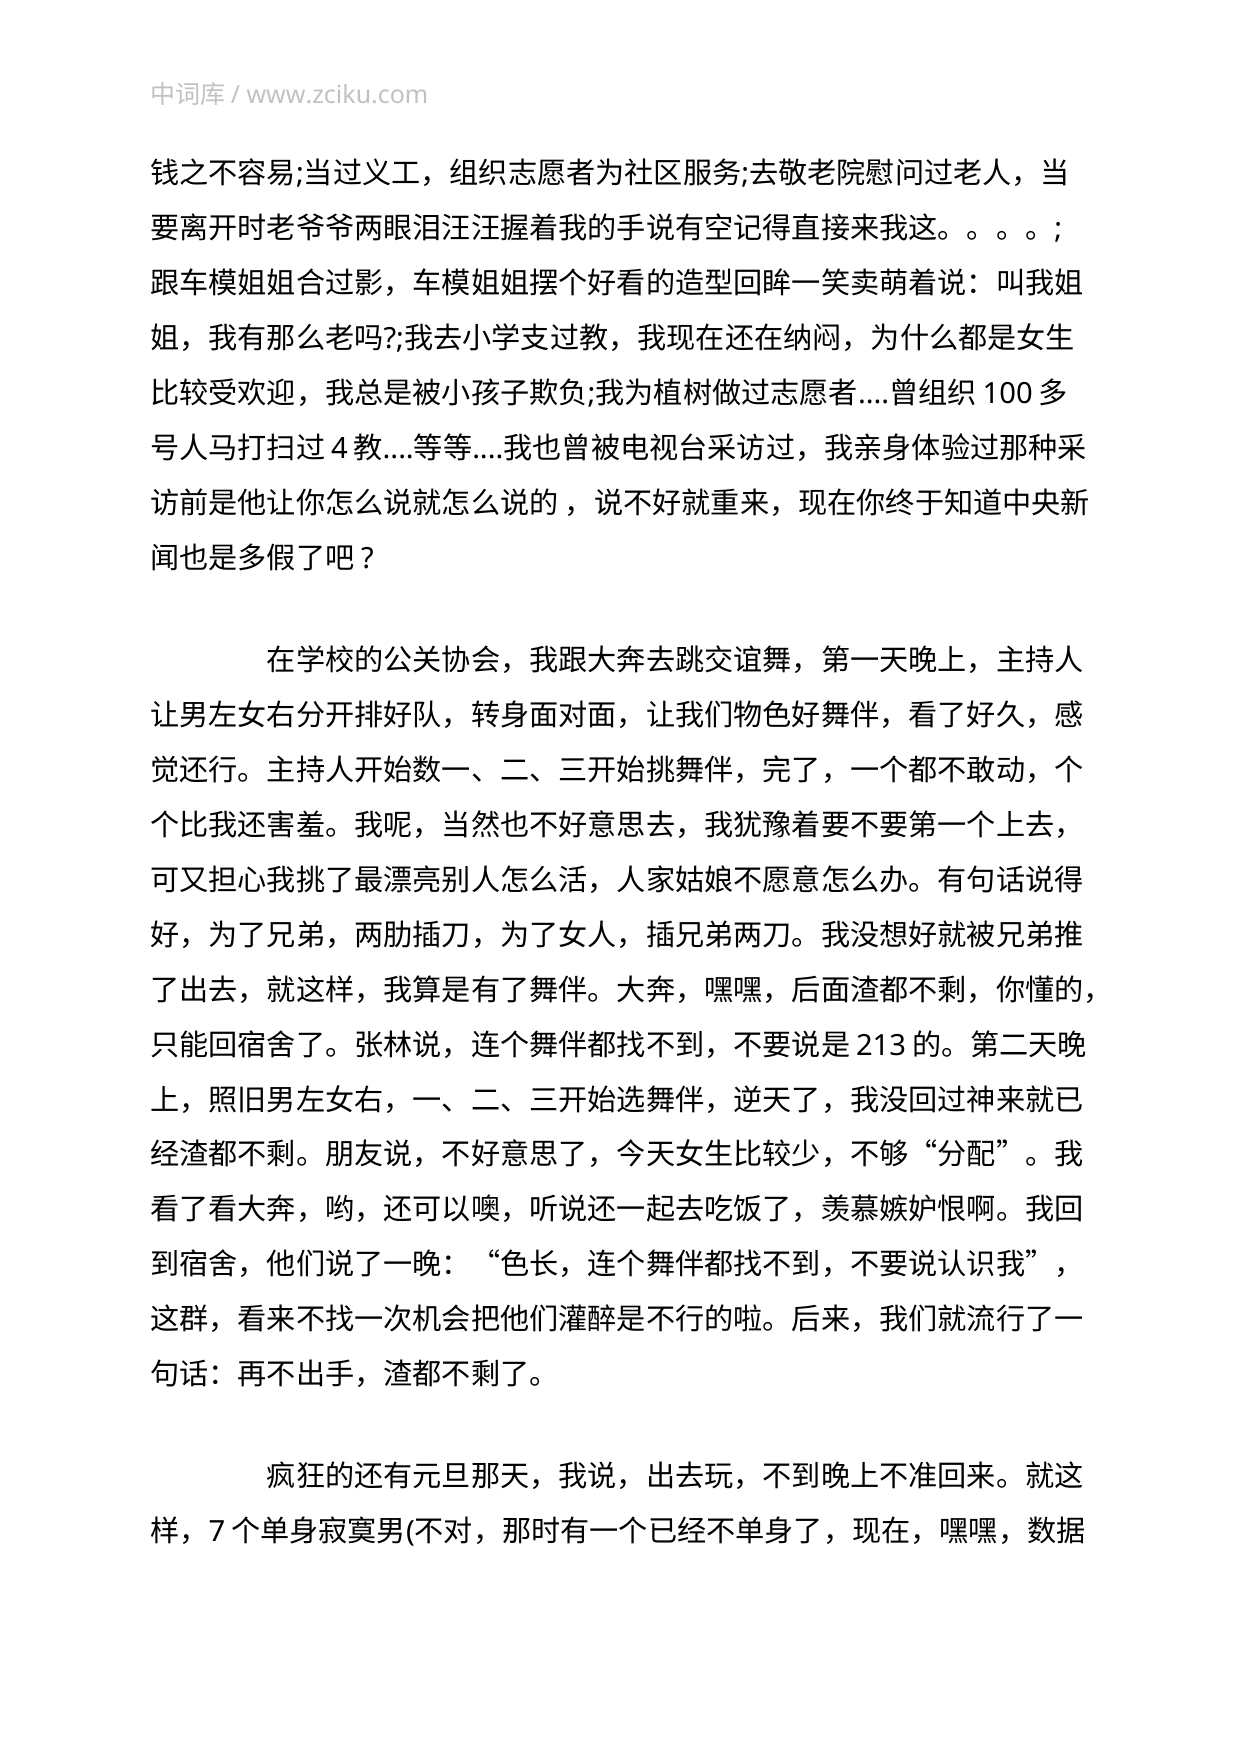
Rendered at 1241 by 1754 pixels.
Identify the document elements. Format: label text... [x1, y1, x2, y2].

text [150, 1452, 1090, 1549]
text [150, 150, 1090, 577]
text 在学校的公关协会，我跟大奔去跳交谊舞，第一天晚上，主持人让男左女右分开排好队，转身面对面，让我们物色好舞伴，看了好久，感觉还行。主持人开始数一、二、三开始挑舞伴，完了，一个都不敢动，个个比我还害羞。我呢，当然也不好意思去，我犹豫着要不要第一个上去，可又担心我挑了最漂亮别人怎么活，人家姑娘不愿意怎么办。有句话说得好，为了兄弟，两肋插刀，为了女人，插兄弟两刀。我没想好就被兄弟推了出去，就这样，我算是有了舞伴。大奔，嘿嘿，后面渣都不剩，你懂的，只能回宿舍了。张林说，连个舞伴都找不到，不要说是213的。第二天晚上，照旧男左女右，一、二、三开始选舞伴，逆天了，我没回过神来就已经渣都不剩。朋友说，不好意思了，今天女生比较少，不够“分配”。我看了看大奔，哟，还可以噢，听说还一起去吃饭了，羡慕嫉妒恨啊。我回到宿舍，他们说了一晚：“色长，连个舞伴都找不到，不要说认识我”，这群，看来不找一次机会把他们灌醉是不行的啦。后来，我们就流行了一句话：再不出手，渣都不剩了。 [150, 637, 1090, 1393]
